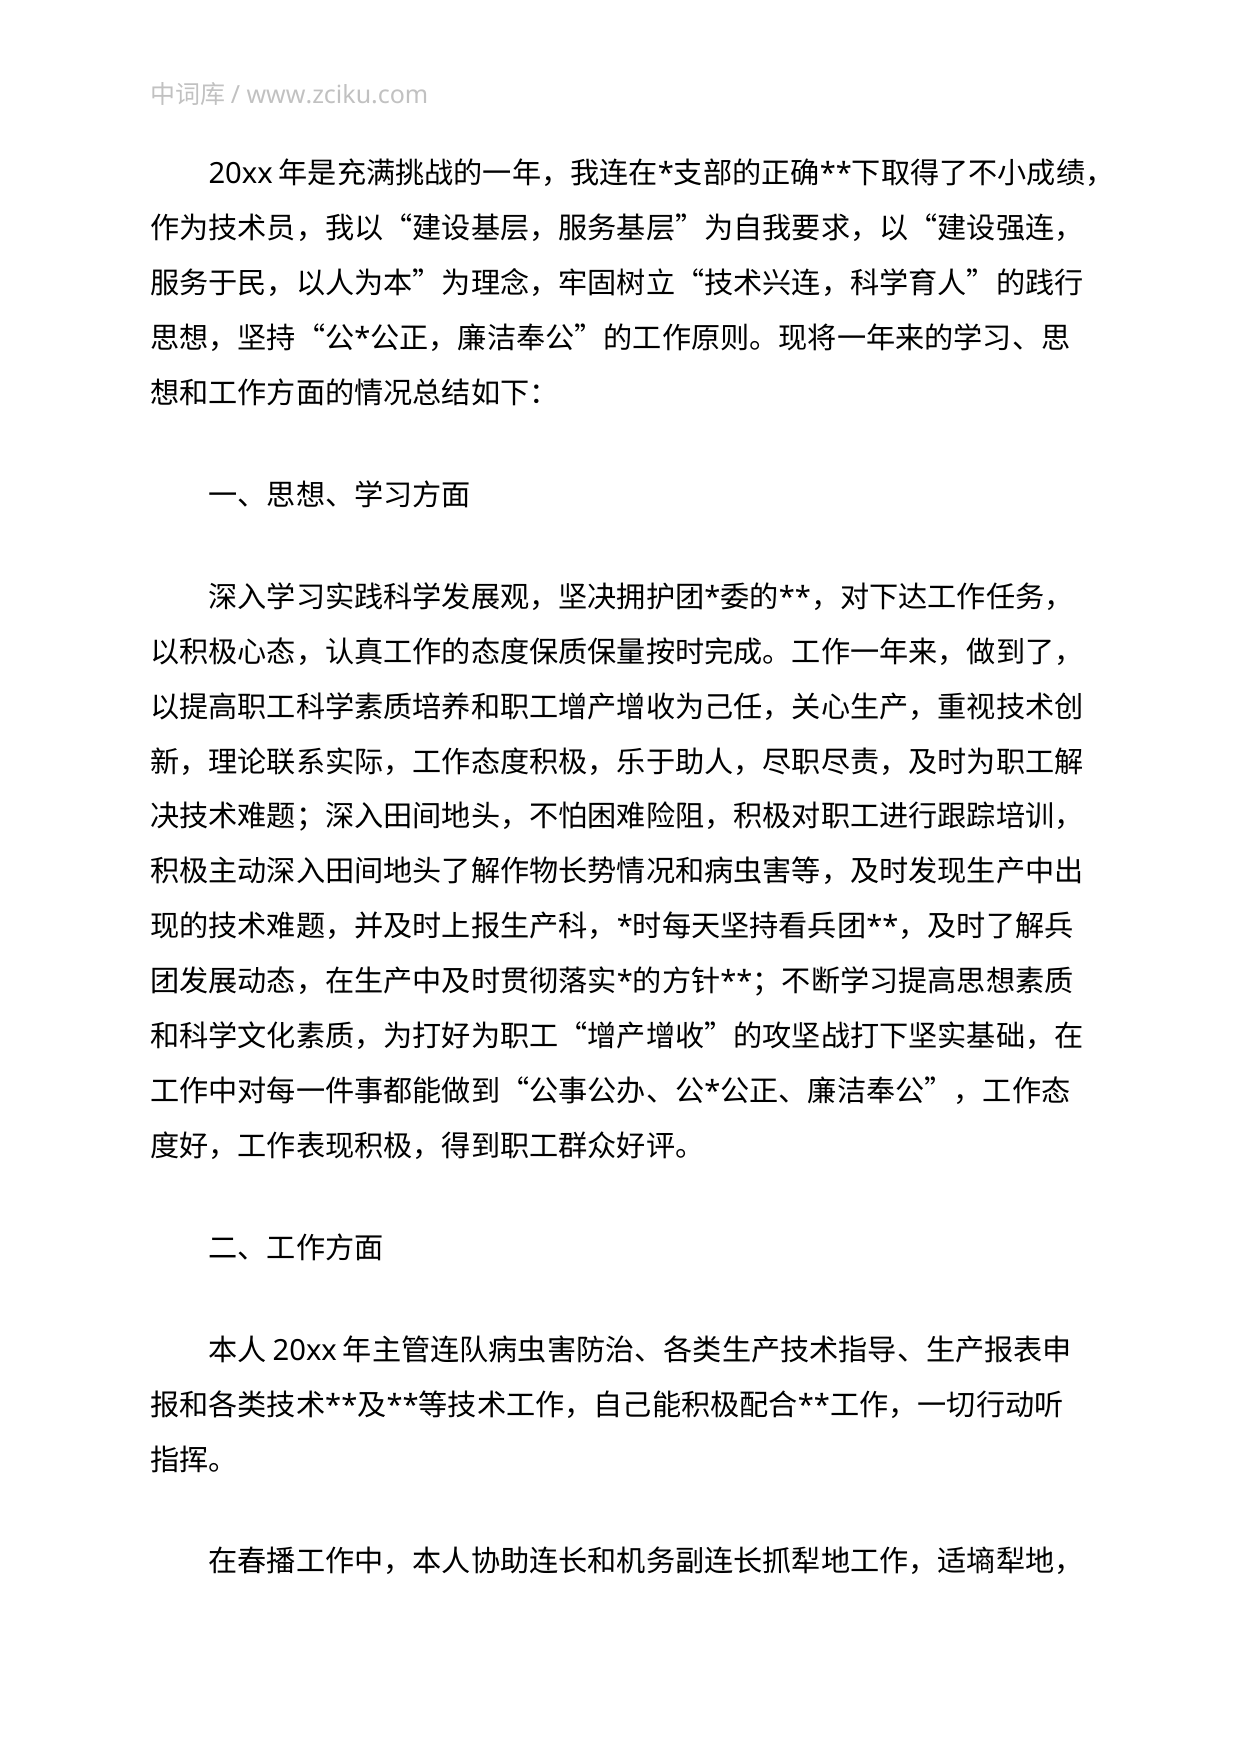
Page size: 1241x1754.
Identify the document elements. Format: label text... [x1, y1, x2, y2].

text 一、思想、学习方面 [150, 472, 1090, 514]
text 深入学习实践科学发展观，坚决拥护团*委的**，对下达工作任务，以积极心态，认真工作的态度保质保量按时完成。工作一年来，做到了，以提高职工科学素质培养和职工增产增收为己任，关心生产，重视技术创新，理论联系实际，工作态度积极，乐于助人，尽职尽责，及时为职工解决技术难题；深入田间地头，不怕困难险阻，积极对职工进行跟踪培训，积极主动深入田间地头了解作物长势情况和病虫害等，及时发现生产中出现的技术难题，并及时上报生产科，*时每天坚持看兵团**，及时了解兵团发展动态，在生产中及时贯彻落实*的方针**；不断学习提高思想素质和科学文化素质，为打好为职工“增产增收”的攻坚战打下坚实基础，在工作中对每一件事都能做到“公事公办、公*公正、廉洁奉公”，工作态度好，工作表现积极，得到职工群众好评。 [150, 573, 1090, 1165]
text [150, 1538, 1090, 1580]
text 本人20xx年主管连队病虫害防治、各类生产技术指导、生产报表申报和各类技术**及**等技术工作，自己能积极配合**工作，一切行动听指挥。 [150, 1326, 1090, 1478]
text 20xx年是充满挑战的一年，我连在*支部的正确**下取得了不小成绩，作为技术员，我以“建设基层，服务基层”为自我要求，以“建设强连，服务于民，以人为本”为理念，牢固树立“技术兴连，科学育人”的践行思想，坚持“公*公正，廉洁奉公”的工作原则。现将一年来的学习、思想和工作方面的情况总结如下： [150, 150, 1090, 412]
text 二、工作方面 [150, 1224, 1090, 1267]
